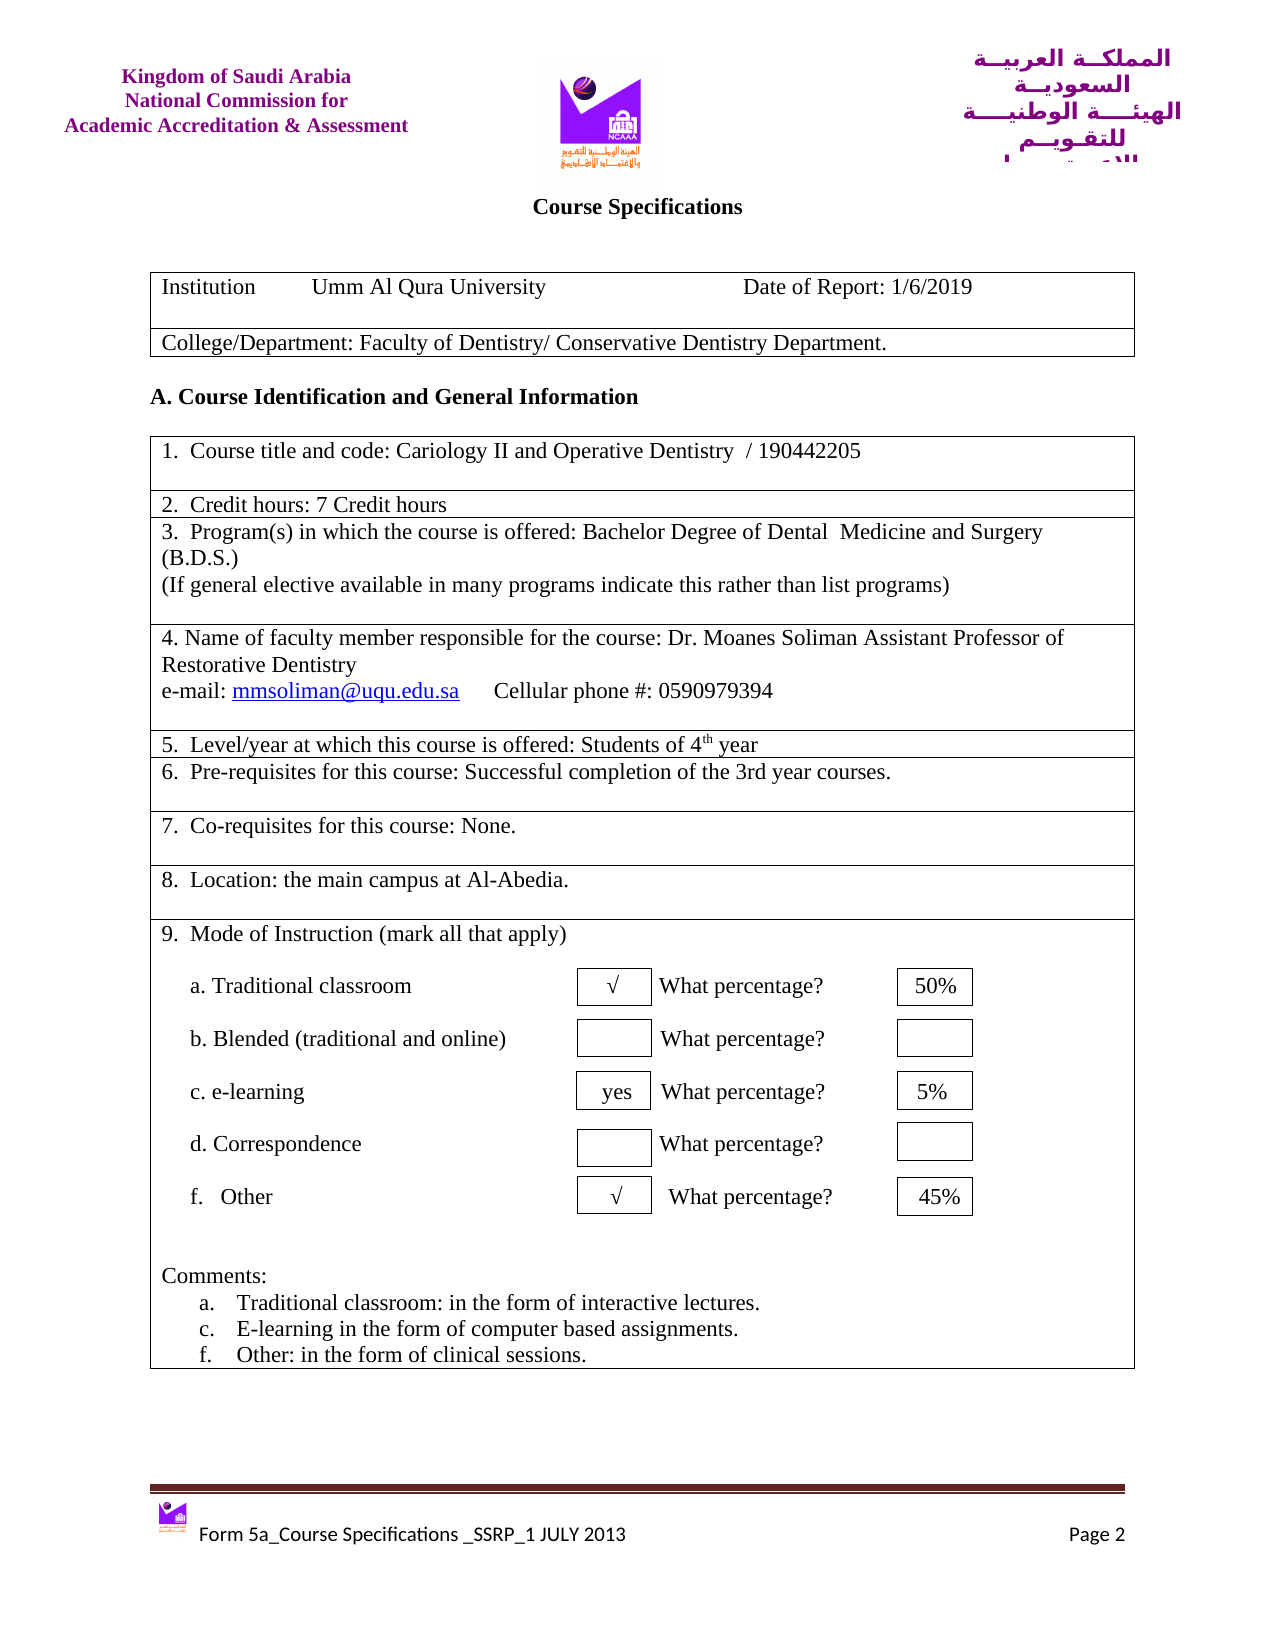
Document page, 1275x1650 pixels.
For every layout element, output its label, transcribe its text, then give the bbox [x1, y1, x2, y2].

table_header 1. Course title and code: Cariology II and Operative Dentistry / 190442205 [151, 437, 1134, 489]
text Course Specifications [150, 193, 1125, 219]
text A. Course Identification and General Information [150, 383, 1125, 409]
table_cell 4. Name of faculty member responsible for the course: Dr. Moanes Soliman Assistant Professor of Restorative Dentistry e-mail: mmsoliman@uqu.edu.sa Cellular phone #: 0590979394 [151, 625, 1134, 730]
table_cell College/Department: Faculty of Dentistry/ Conservative Dentistry Department. [151, 329, 1134, 356]
table_cell 3. Program(s) in which the course is offered: Bachelor Degree of Dental Medicine and Surgery (B.D.S.) (If general elective available in many programs indicate this rather than list programs) [151, 518, 1134, 623]
picture [150, 1495, 195, 1541]
table_cell 8. Location: the main campus at Al-Abedia. [151, 866, 1134, 918]
table_cell 5. Level/year at which this course is offered: Students of 4th year [151, 731, 1134, 757]
table_cell 7. Co-requisites for this course: None. [151, 812, 1134, 865]
table_cell 9. Mode of Instruction (mark all that apply) a. Traditional classroom √ What percentage? 50% b. Blended (traditional and online) What percentage? c. e-learning yes What percentage? 5% d. Correspondence What percentage? f. Other √ What percentage? 45% Comments: Traditional classroom: in the form of interactive lectures. E-learning in the form of computer based assignments. Other: in the form of clinical sessions. [151, 920, 1134, 1368]
table_header Institution Umm Al Qura University Date of Report: 1/6/2019 [151, 273, 1134, 328]
picture [534, 56, 666, 194]
table_cell 2. Credit hours: 7 Credit hours [151, 491, 1134, 517]
table_cell 6. Pre-requisites for this course: Successful completion of the 3rd year courses. [151, 758, 1134, 811]
